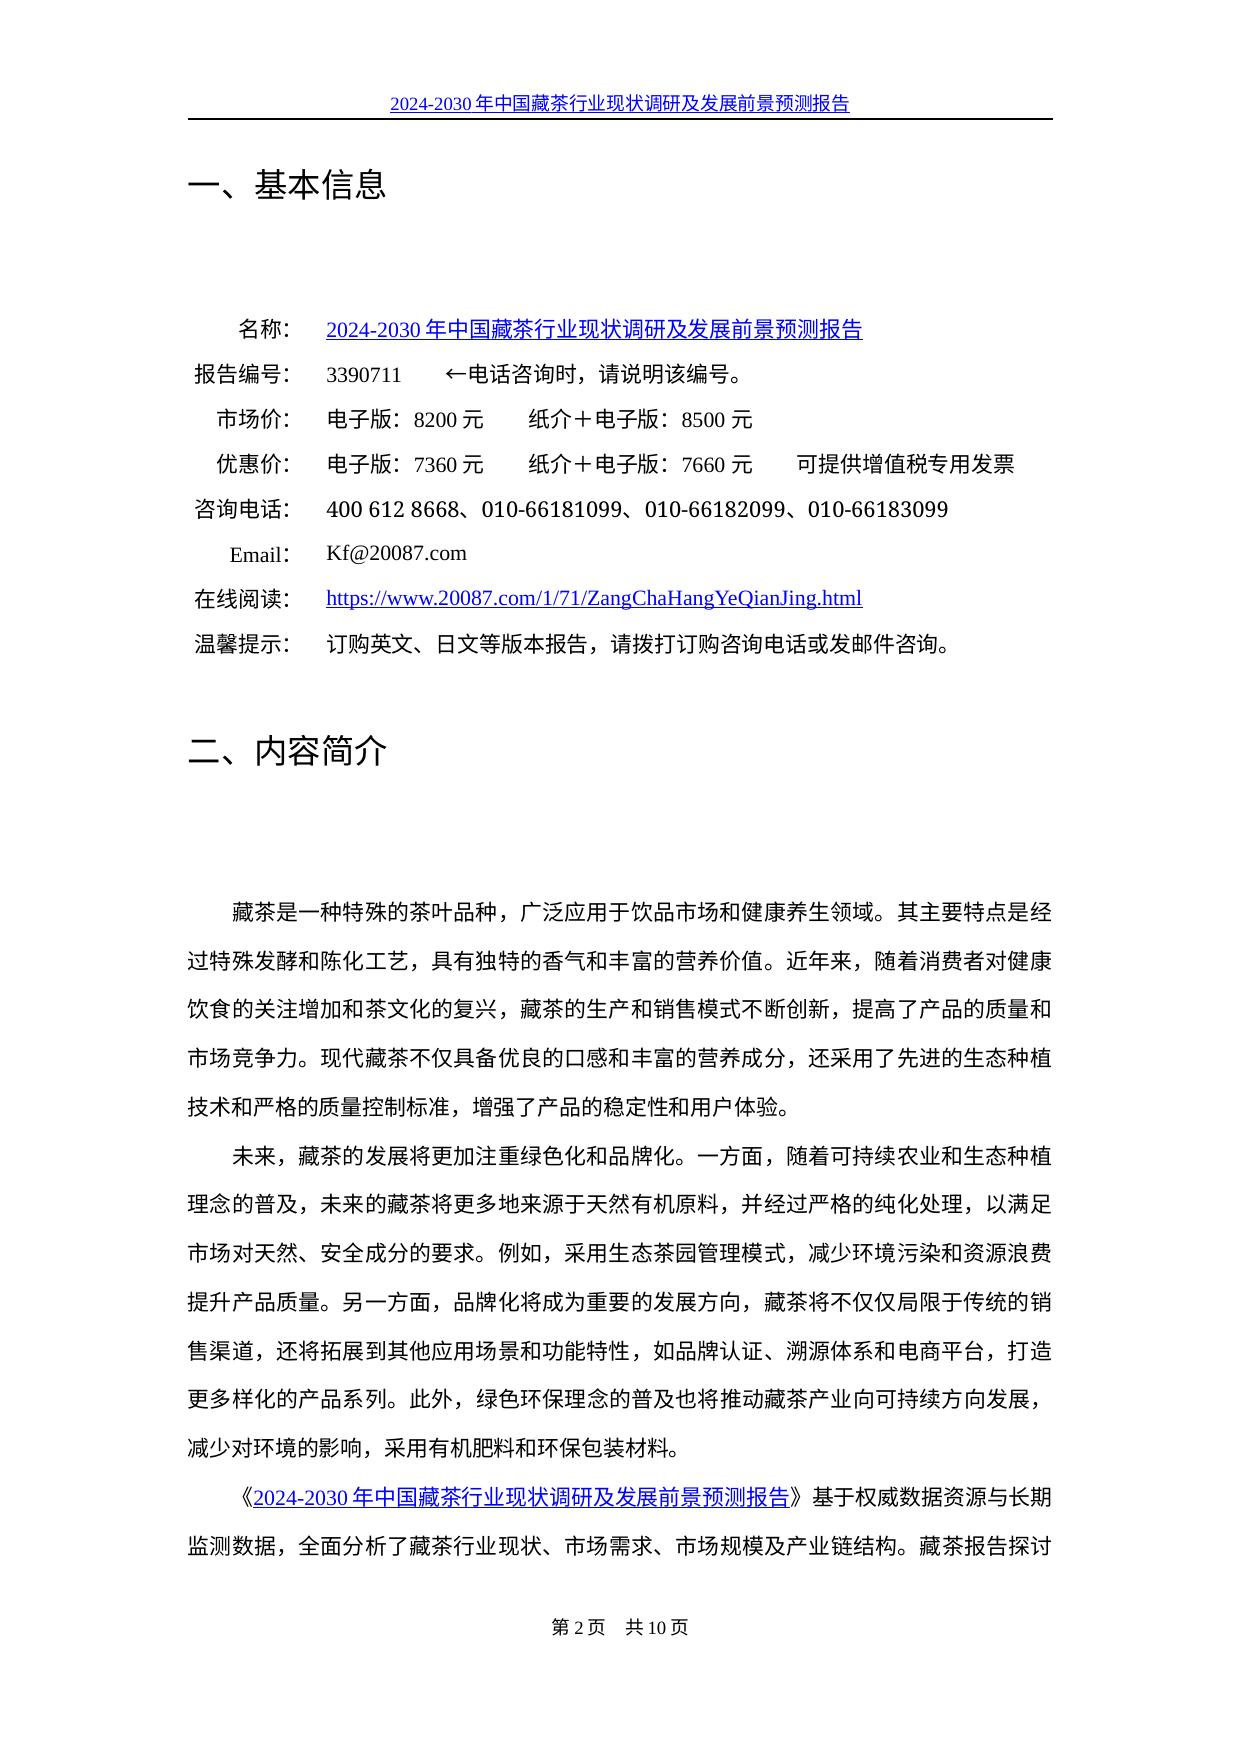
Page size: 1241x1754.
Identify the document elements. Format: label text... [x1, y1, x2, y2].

table_cell 温馨提示： [167, 627, 315, 672]
table_cell 订购英文、日文等版本报告，请拨打订购咨询电话或发邮件咨询。 [315, 627, 1073, 672]
table_header 名称： [167, 312, 315, 357]
table_header 2024-2030年中国藏茶行业现状调研及发展前景预测报告 [315, 312, 1073, 357]
table_cell 在线阅读： [167, 582, 315, 627]
table_cell Email： [167, 537, 315, 582]
table_cell 优惠价： [167, 447, 315, 492]
table_cell 报告编号： [167, 357, 315, 402]
table_cell 电子版：8200 元 纸介＋电子版：8500 元 [315, 402, 1073, 447]
table_cell 咨询电话： [167, 492, 315, 537]
table_cell 3390711 ←电话咨询时，请说明该编号。 [315, 357, 1073, 402]
table_cell Kf@20087.com [315, 537, 1073, 582]
table_cell 市场价： [167, 402, 315, 447]
table_cell 400 612 8668、010-66181099、010-66182099、010-66183099 [315, 492, 1073, 537]
table_cell 电子版：7360 元 纸介＋电子版：7660 元 可提供增值税专用发票 [315, 447, 1073, 492]
table_cell [315, 582, 1073, 627]
title 二、内容简介 [187, 717, 1053, 782]
title 一、基本信息 [187, 150, 1053, 215]
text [187, 894, 1053, 1561]
